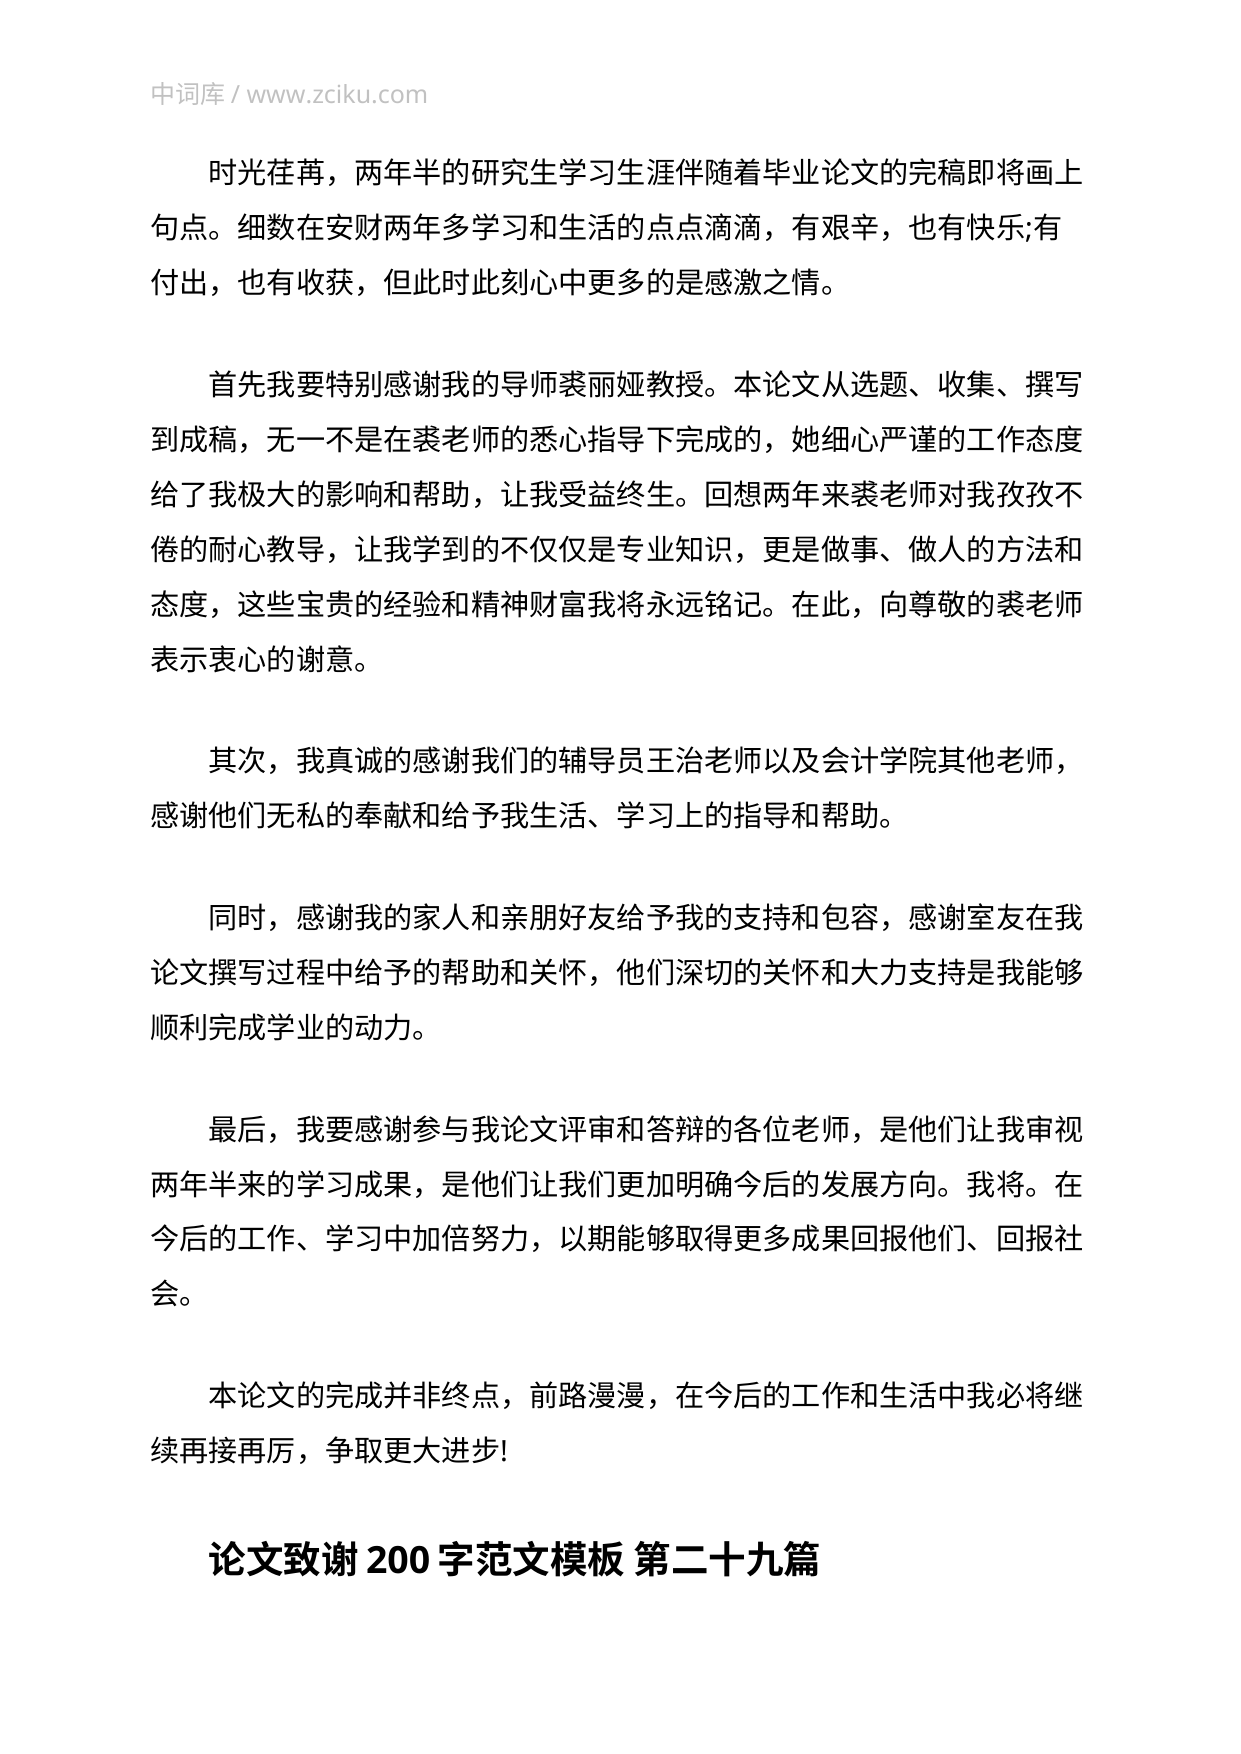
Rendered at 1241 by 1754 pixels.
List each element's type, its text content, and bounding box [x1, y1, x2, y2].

text 论文致谢200字范文模板 第二十九篇 [150, 1529, 1090, 1584]
text 本论文的完成并非终点，前路漫漫，在今后的工作和生活中我必将继续再接再厉，争取更大进步! [150, 1373, 1090, 1470]
text 时光荏苒，两年半的研究生学习生涯伴随着毕业论文的完稿即将画上句点。细数在安财两年多学习和生活的点点滴滴，有艰辛，也有快乐;有付出，也有收获，但此时此刻心中更多的是感激之情。 [150, 150, 1090, 302]
text 同时，感谢我的家人和亲朋好友给予我的支持和包容，感谢室友在我论文撰写过程中给予的帮助和关怀，他们深切的关怀和大力支持是我能够顺利完成学业的动力。 [150, 894, 1090, 1047]
text 最后，我要感谢参与我论文评审和答辩的各位老师，是他们让我审视两年半来的学习成果，是他们让我们更加明确今后的发展方向。我将。在今后的工作、学习中加倍努力，以期能够取得更多成果回报他们、回报社会。 [150, 1106, 1090, 1313]
text 首先我要特别感谢我的导师裘丽娅教授。本论文从选题、收集、撰写到成稿，无一不是在裘老师的悉心指导下完成的，她细心严谨的工作态度给了我极大的影响和帮助，让我受益终生。回想两年来裘老师对我孜孜不倦的耐心教导，让我学到的不仅仅是专业知识，更是做事、做人的方法和态度，这些宝贵的经验和精神财富我将永远铭记。在此，向尊敬的裘老师表示衷心的谢意。 [150, 362, 1090, 678]
text 其次，我真诚的感谢我们的辅导员王治老师以及会计学院其他老师，感谢他们无私的奉献和给予我生活、学习上的指导和帮助。 [150, 738, 1090, 835]
